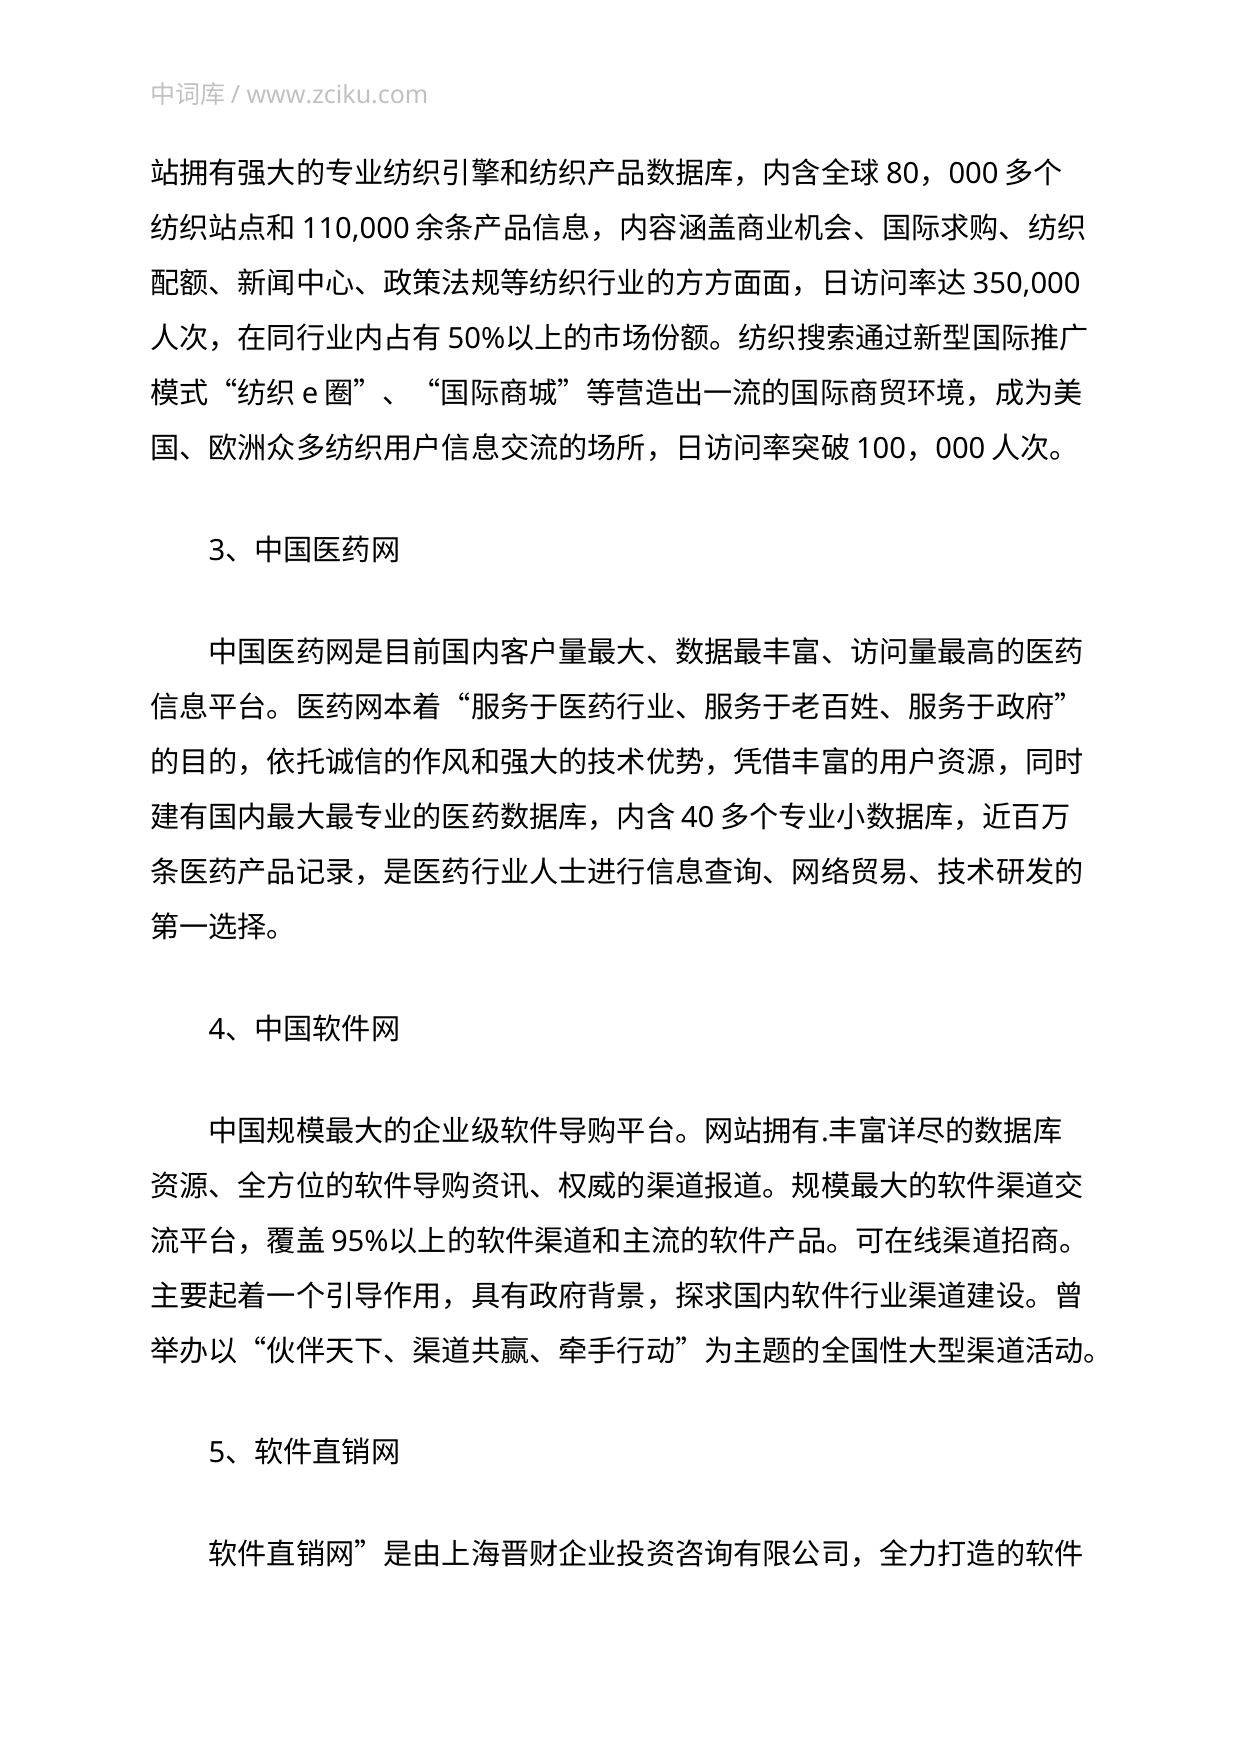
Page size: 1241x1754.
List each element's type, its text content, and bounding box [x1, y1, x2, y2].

text 5、软件直销网 [150, 1429, 1090, 1471]
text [150, 150, 1090, 467]
text 3、中国医药网 [150, 527, 1090, 569]
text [150, 1531, 1090, 1573]
text 中国医药网是目前国内客户量最大、数据最丰富、访问量最高的医药信息平台。医药网本着“服务于医药行业、服务于老百姓、服务于政府”的目的，依托诚信的作风和强大的技术优势，凭借丰富的用户资源，同时建有国内最大最专业的医药数据库，内含40多个专业小数据库，近百万条医药产品记录，是医药行业人士进行信息查询、网络贸易、技术研发的第一选择。 [150, 629, 1090, 946]
text 中国规模最大的企业级软件导购平台。网站拥有.丰富详尽的数据库资源、全方位的软件导购资讯、权威的渠道报道。规模最大的软件渠道交流平台，覆盖95%以上的软件渠道和主流的软件产品。可在线渠道招商。主要起着一个引导作用，具有政府背景，探求国内软件行业渠道建设。曾举办以“伙伴天下、渠道共赢、牵手行动”为主题的全国性大型渠道活动。 [150, 1107, 1090, 1369]
text 4、中国软件网 [150, 1005, 1090, 1048]
